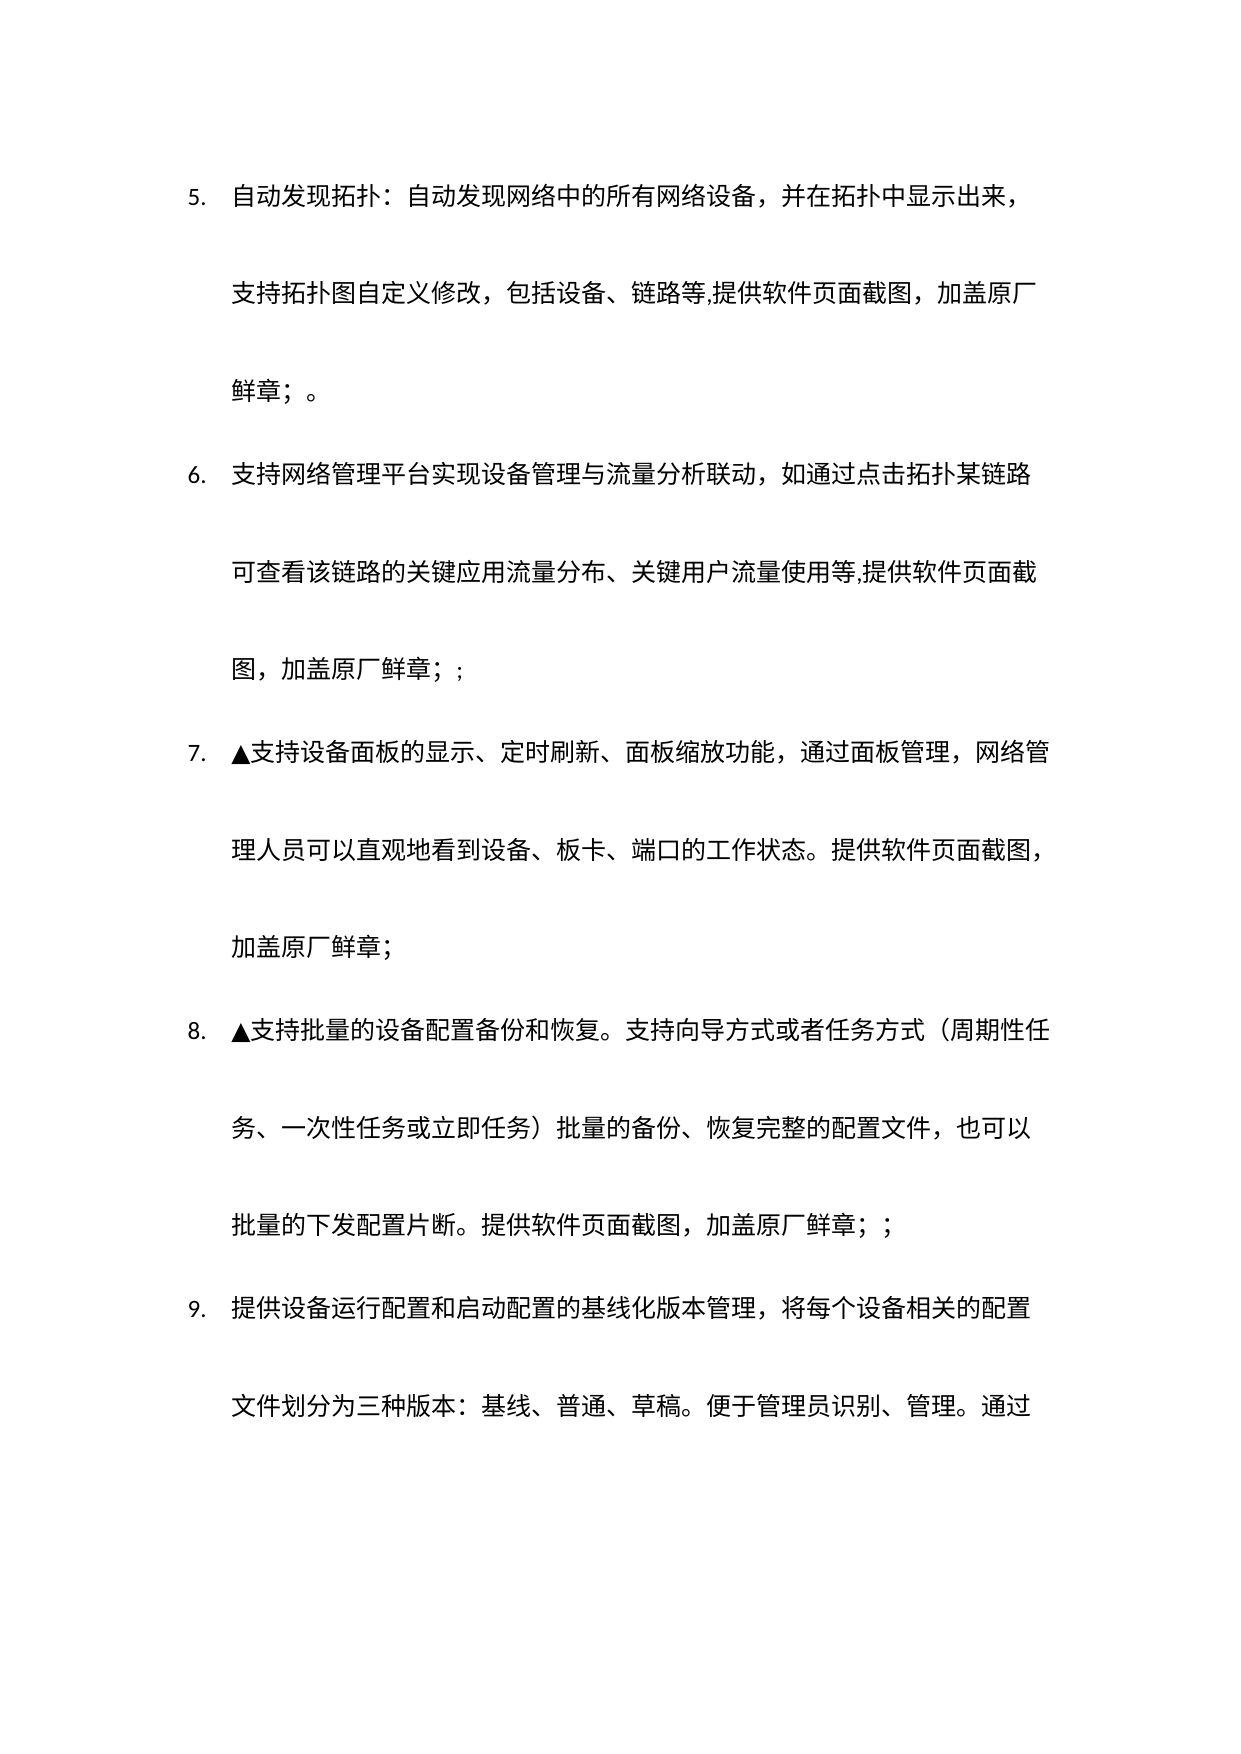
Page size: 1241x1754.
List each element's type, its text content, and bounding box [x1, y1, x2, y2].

list ▲支持批量的设备配置备份和恢复。支持向导方式或者任务方式（周期性任务、一次性任务或立即任务）批量的备份、恢复完整的配置文件，也可以批量的下发配置片断。提供软件页面截图，加盖原厂鲜章；； [187, 996, 1053, 1256]
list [187, 1274, 1053, 1437]
list 自动发现拓扑：自动发现网络中的所有网络设备，并在拓扑中显示出来，支持拓扑图自定义修改，包括设备、链路等,提供软件页面截图，加盖原厂鲜章；。 [187, 162, 1053, 422]
list 支持网络管理平台实现设备管理与流量分析联动，如通过点击拓扑某链路可查看该链路的关键应用流量分布、关键用户流量使用等,提供软件页面截图，加盖原厂鲜章；; [187, 440, 1053, 700]
list ▲支持设备面板的显示、定时刷新、面板缩放功能，通过面板管理，网络管理人员可以直观地看到设备、板卡、端口的工作状态。提供软件页面截图，加盖原厂鲜章； [187, 718, 1053, 978]
